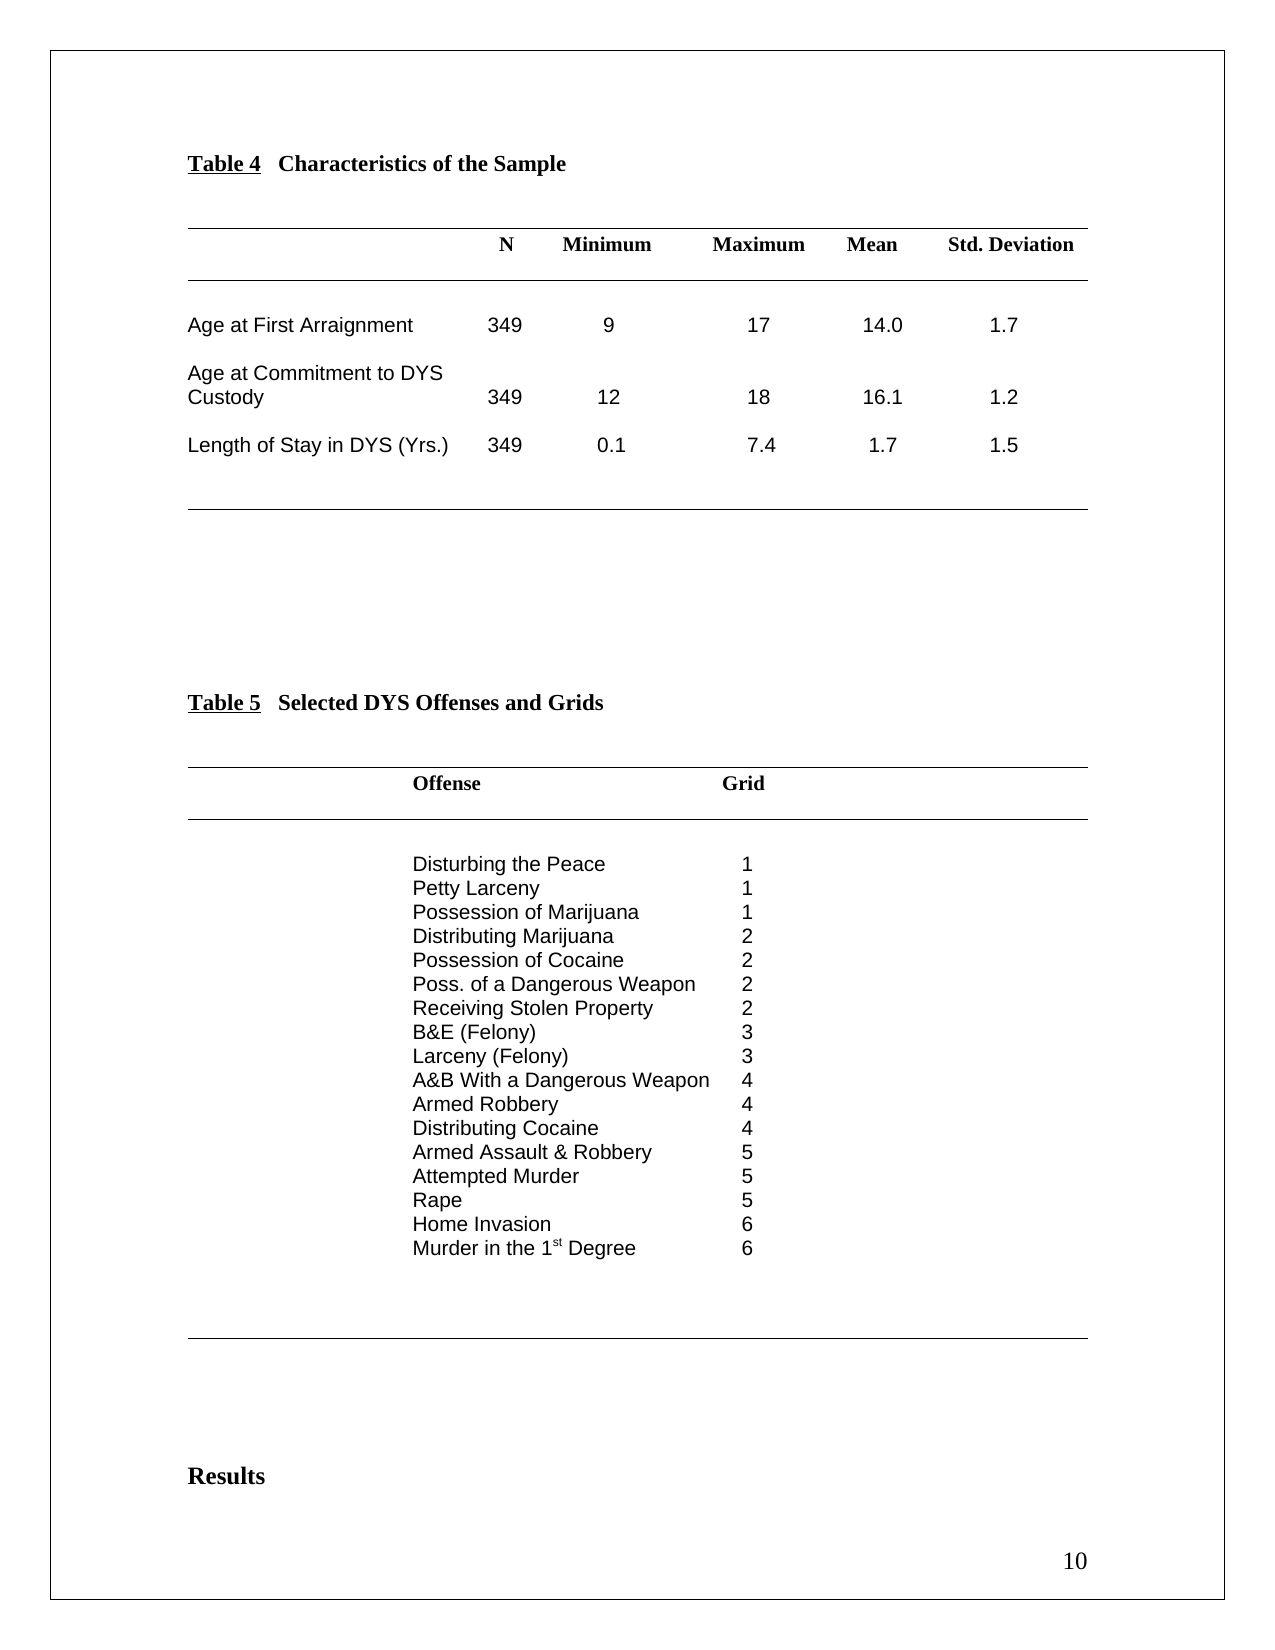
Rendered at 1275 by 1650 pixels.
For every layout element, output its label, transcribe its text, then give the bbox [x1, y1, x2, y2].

text Age at First Arraignment 349 9 17 14.0 1.7 [187, 313, 1087, 337]
text Larceny (Felony) 3 [337, 1044, 1087, 1068]
text Armed Assault & Robbery 5 [337, 1140, 1087, 1164]
text Distributing Marijuana 2 [337, 924, 1087, 948]
text Home Invasion 6 [337, 1212, 1087, 1236]
text Distributing Cocaine 4 [337, 1116, 1087, 1140]
text Attempted Murder 5 [337, 1164, 1087, 1188]
text Receiving Stolen Property 2 [337, 996, 1087, 1020]
text Poss. of a Dangerous Weapon 2 [337, 972, 1087, 996]
text Possession of Cocaine 2 [337, 948, 1087, 972]
text Disturbing the Peace 1 [337, 852, 1087, 876]
text Murder in the 1st Degree 6 [337, 1236, 1087, 1259]
text Petty Larceny 1 [337, 876, 1087, 900]
text Armed Robbery 4 [337, 1092, 1087, 1116]
text Length of Stay in DYS (Yrs.) 349 0.1 7.4 1.7 1.5 [187, 433, 1087, 457]
text Results [187, 1461, 1087, 1489]
text Offense Grid [337, 771, 1087, 795]
text Possession of Marijuana 1 [337, 900, 1087, 924]
text Rape 5 [337, 1188, 1087, 1212]
text Age at Commitment to DYS [187, 361, 1087, 385]
text N Minimum Maximum Mean Std. Deviation [187, 231, 1087, 256]
text Table 5 Selected DYS Offenses and Grids [187, 689, 1087, 716]
text Table 4 Characteristics of the Sample [187, 150, 1087, 176]
text A&B With a Dangerous Weapon 4 [337, 1068, 1087, 1092]
text B&E (Felony) 3 [337, 1020, 1087, 1044]
text Custody 349 12 18 16.1 1.2 [187, 385, 1087, 409]
